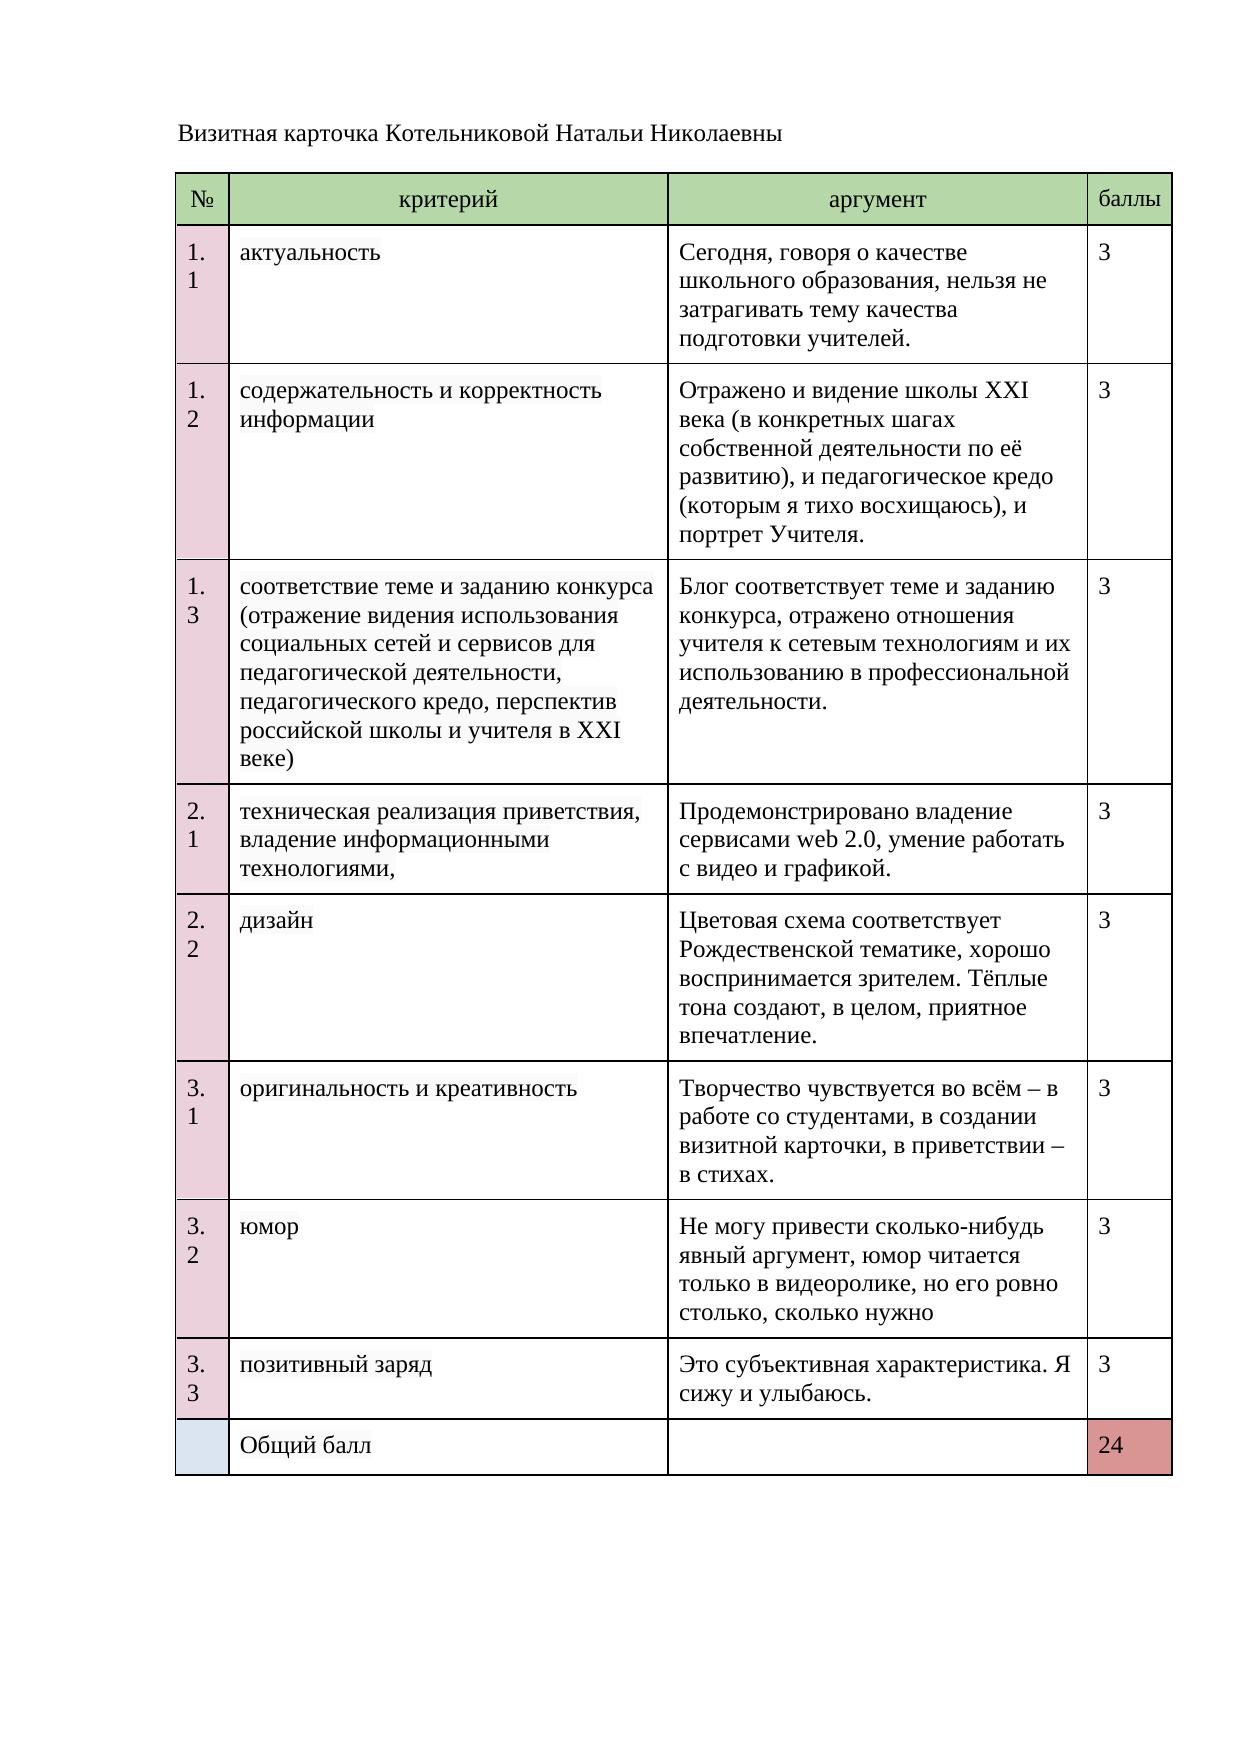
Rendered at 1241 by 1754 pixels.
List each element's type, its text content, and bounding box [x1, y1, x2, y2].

table_cell 3 [1088, 226, 1171, 363]
table_cell [669, 1420, 1087, 1474]
table_cell Это субъективная характеристика. Я сижу и улыбаюсь. [669, 1339, 1087, 1418]
table_cell Общий балл [230, 1420, 667, 1474]
table_cell 24 [1088, 1420, 1171, 1474]
table_cell Продемонстрировано владение сервисами web 2.0, умение работать с видео и графикой. [669, 785, 1087, 893]
table_cell Блог соответствует теме и заданию конкурса, отражено отношения учителя к сетевым технологиям и их использованию в профессиональной деятельности. [669, 560, 1087, 783]
table_header № [176, 174, 228, 224]
table_cell 2.2 [176, 894, 228, 1060]
table_cell 3 [1088, 1062, 1171, 1198]
table_cell 3.2 [176, 1200, 228, 1337]
table_cell оригинальность и креативность [230, 1062, 667, 1198]
table_cell 3 [1088, 364, 1171, 558]
table_cell техническая реализация приветствия, владение информационными технологиями, [230, 785, 667, 893]
table_cell 2.1 [176, 784, 228, 893]
table_header баллы [1088, 174, 1171, 224]
table_cell Творчество чувствуется во всём – в работе со студентами, в создании визитной карточки, в приветствии – в стихах. [669, 1062, 1087, 1198]
table_cell позитивный заряд [230, 1339, 667, 1418]
table_header критерий [230, 174, 667, 224]
table_cell Не могу привести сколько-нибудь явный аргумент, юмор читается только в видеоролике, но его ровно столько, сколько нужно [669, 1200, 1087, 1337]
table_cell 1.1 [176, 225, 228, 363]
table_cell 1.3 [176, 560, 228, 783]
table_cell 3 [1088, 785, 1171, 893]
text Визитная карточка Котельниковой Натальи Николаевны [177, 118, 1152, 147]
table_cell 3 [1088, 560, 1171, 783]
table_cell юмор [230, 1200, 667, 1337]
table_cell [176, 1419, 228, 1474]
table_cell 3 [1088, 895, 1171, 1060]
table_cell соответствие теме и заданию конкурса (отражение видения использования социальных сетей и сервисов для педагогической деятельности, педагогического кредо, перспектив российской школы и учителя в XXI веке) [230, 560, 667, 783]
table_cell 3.1 [176, 1061, 228, 1198]
table_cell Отражено и видение школы XXI века (в конкретных шагах собственной деятельности по её развитию), и педагогическое кредо (которым я тихо восхищаюсь), и портрет Учителя. [669, 364, 1087, 558]
table_cell Цветовая схема соответствует Рождественской тематике, хорошо воспринимается зрителем. Тёплые тона создают, в целом, приятное впечатление. [669, 895, 1087, 1060]
table_cell дизайн [230, 895, 667, 1060]
table_cell 3 [1088, 1339, 1171, 1418]
table_cell содержательность и корректность информации [230, 364, 667, 558]
table_cell Сегодня, говоря о качестве школьного образования, нельзя не затрагивать тему качества подготовки учителей. [669, 226, 1087, 363]
table_header аргумент [669, 174, 1087, 224]
table_cell 3.3 [176, 1338, 228, 1418]
table_cell 1.2 [176, 364, 228, 558]
table_cell актуальность [230, 226, 667, 363]
table_cell 3 [1088, 1200, 1171, 1337]
